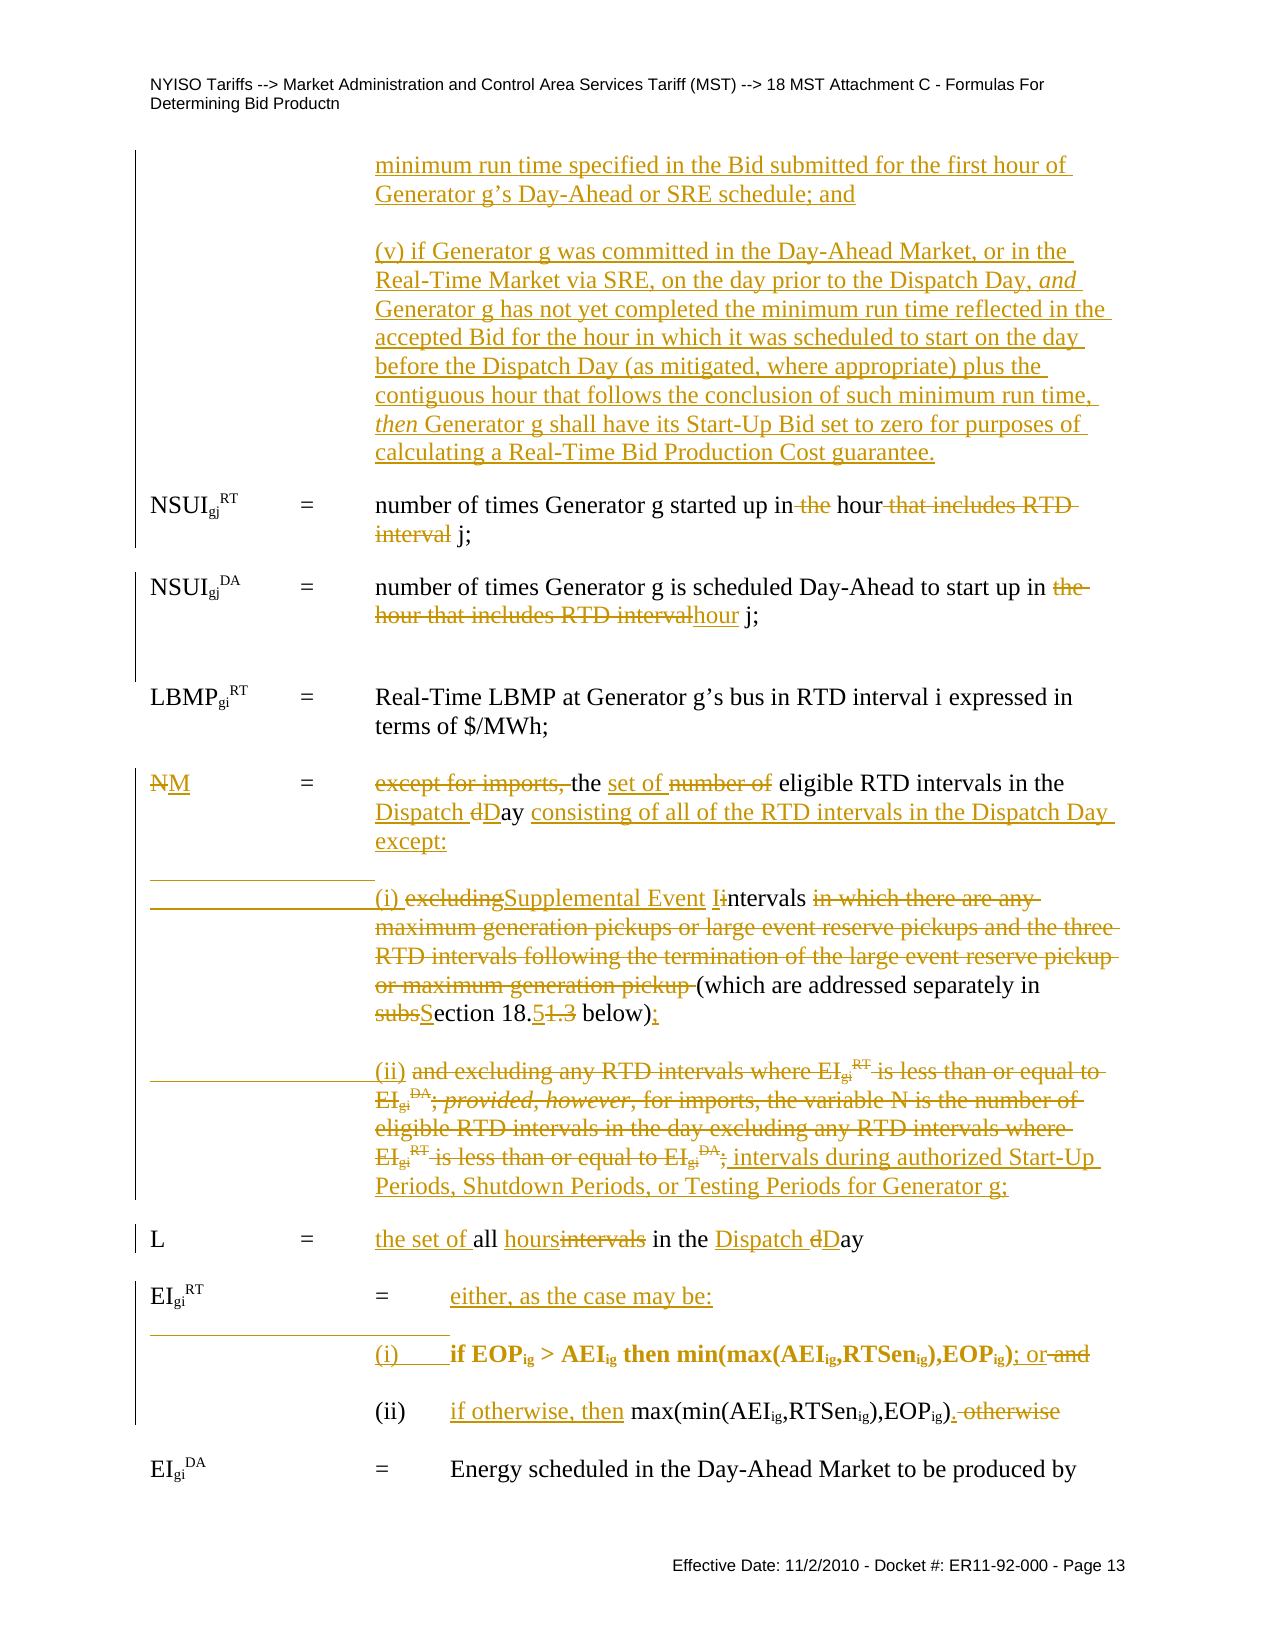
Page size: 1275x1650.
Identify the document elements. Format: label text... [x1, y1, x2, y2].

text ntervals (which are addressed separately in ection 18. below) [150, 883, 1125, 1027]
text NSUIgjDA = number of times Generator g is scheduled Day-Ahead to start up in j; [150, 572, 1125, 629]
text L = all in the ay [150, 1224, 1125, 1252]
list max(min(AEIig,RTSenig),EOPig) [375, 1396, 1125, 1425]
text EIgiRT = [150, 1281, 1125, 1310]
text = the eligible RTD intervals in the ay [150, 768, 1125, 855]
text LBMPgiRT = Real-Time LBMP at Generator g’s bus in RTD interval i expressed in terms of $/MWh; [150, 682, 1125, 740]
text NSUIgjRT = number of times Generator g started up in hour j; [150, 490, 1125, 548]
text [150, 1454, 1125, 1482]
list if EOPig > AEIig then min(max(AEIig,RTSenig),EOPig) [375, 1339, 1125, 1367]
